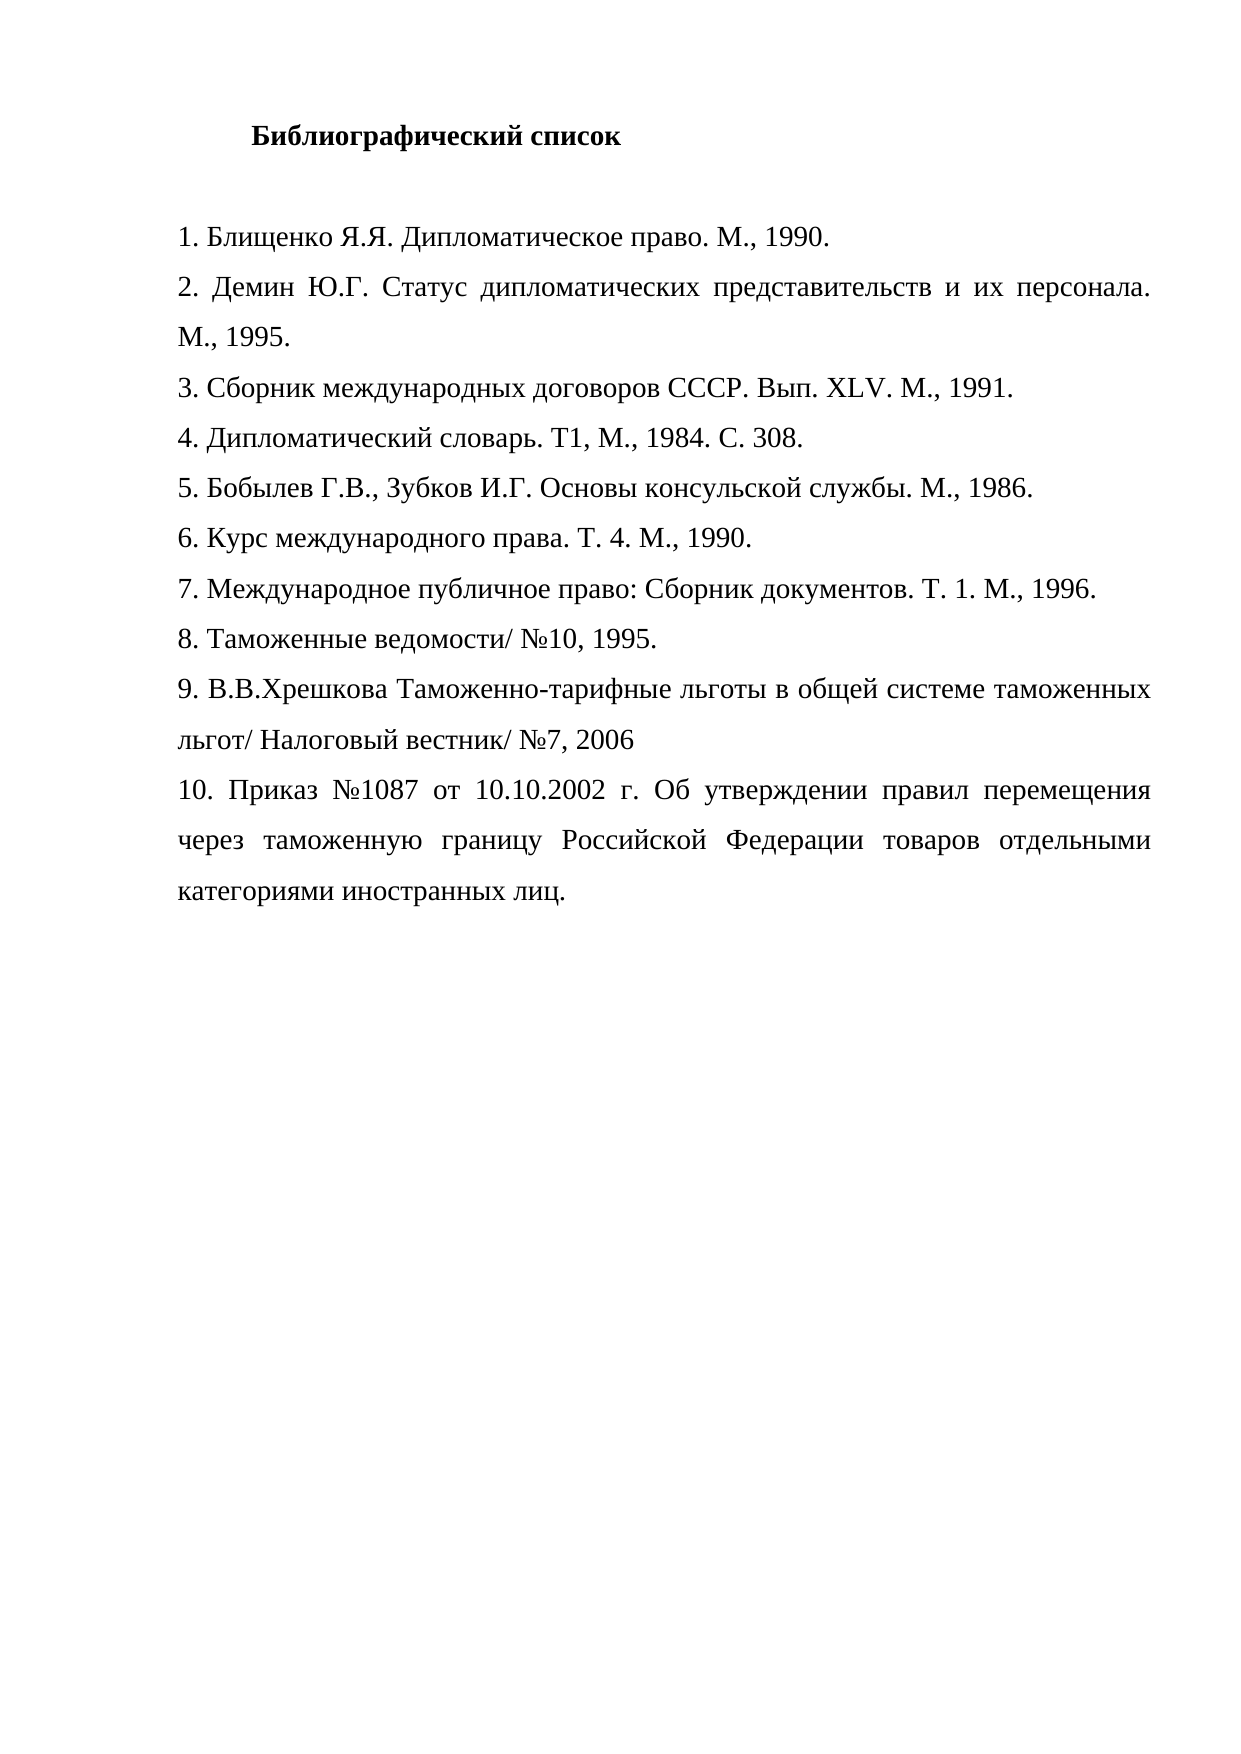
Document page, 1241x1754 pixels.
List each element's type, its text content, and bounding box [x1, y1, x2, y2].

text 2. Демин Ю.Г. Статус дипломатических представительств и их персонала. М., 1995. [177, 269, 1152, 353]
text 7. Международное публичное право: Сборник документов. Т. 1. М., 1996. [177, 571, 1152, 604]
title 10. Приказ №1087 от 10.10.2002 г. Об утверждении правил перемещения через таможенную границу Российской Федерации товаров отдельными категориями иностранных лиц. [177, 772, 1152, 906]
text 6. Курс международного права. Т. 4. М., 1990. [177, 521, 1152, 554]
text 3. Сборник международных договоров СССР. Вып. XLV. М., 1991. [177, 370, 1152, 403]
text 9. В.В.Хрешкова Таможенно-тарифные льготы в общей системе таможенных льгот/ Налоговый вестник/ №7, 2006 [177, 672, 1152, 755]
text 1. Блищенко Я.Я. Дипломатическое право. М., 1990. [177, 219, 1152, 252]
text 4. Дипломатический словарь. Т1, M., 1984. С. 308. [177, 420, 1152, 453]
text Библиографический список [177, 118, 1152, 152]
title 8. Таможенные ведомости/ №10, 1995. [177, 621, 1152, 655]
text 5. Бобылев Г.В., Зубков И.Г. Основы консульской службы. М., 1986. [177, 470, 1152, 504]
